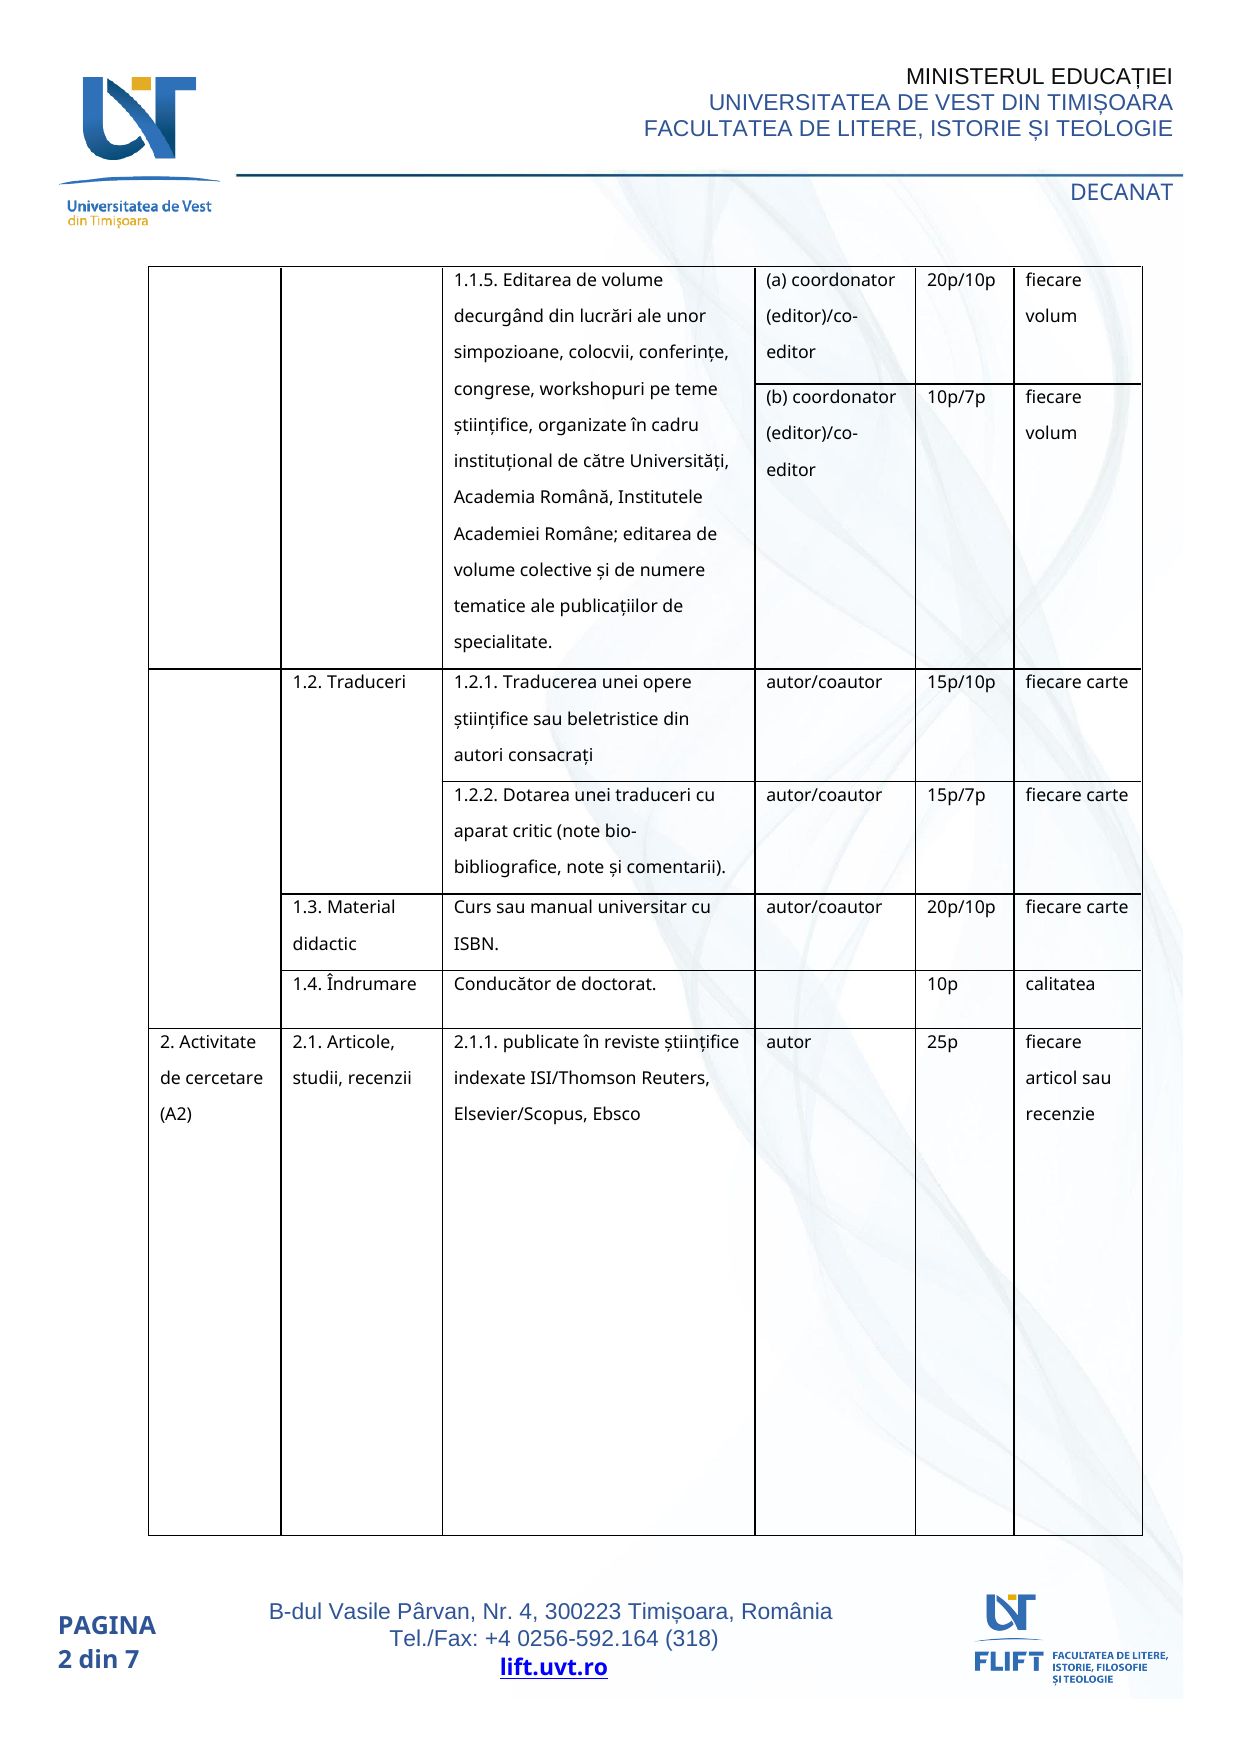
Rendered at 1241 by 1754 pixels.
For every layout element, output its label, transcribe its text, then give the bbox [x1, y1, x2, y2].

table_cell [282, 1029, 442, 1534]
table_cell 1.1.5. Editarea de volume decurgând din lucrări ale unor simpozioane, colocvii, conferințe, congrese, workshopuri pe teme științifice, organizate în cadru instituțional de către Universități, Academia Română, Institutele Academiei Române; editarea de volume colective și de numere tematice ale publicațiilor de specialitate. [443, 267, 755, 668]
table_cell fiecare carte [1015, 781, 1142, 893]
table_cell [149, 1029, 280, 1534]
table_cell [443, 1029, 754, 1534]
picture [0, 62, 1186, 1699]
table_cell 1.2. Traduceri [282, 670, 442, 893]
table_cell 1.3. Material didactic [282, 895, 442, 969]
table_cell [149, 670, 280, 1027]
table_cell autor/coautor [756, 782, 915, 893]
table_cell 10p/7p [916, 385, 1013, 668]
table_cell fiecare volum [1015, 266, 1142, 383]
table_cell (a) coordonator (editor)/co-editor [756, 267, 915, 383]
table_cell 1.2.1. Traducerea unei opere științifice sau beletristice din autori consacrați [443, 670, 754, 781]
table_cell 15p/10p [916, 670, 1013, 781]
table_cell Curs sau manual universitar cu ISBN. [443, 895, 754, 969]
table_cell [1015, 1028, 1142, 1534]
table_cell 10p [916, 971, 1013, 1027]
table_cell fiecare carte [1015, 893, 1142, 969]
table_cell autor/coautor [756, 670, 915, 781]
table_cell 20p/10p [916, 267, 1014, 383]
table_cell 1.4. Îndrumare [282, 971, 442, 1027]
table_cell fiecare volum [1015, 383, 1142, 668]
table_cell autor [756, 1029, 915, 1534]
table_cell [756, 971, 915, 1027]
table_cell (b) coordonator (editor)/co-editor [756, 385, 915, 668]
table_cell Conducător de doctorat. [443, 971, 754, 1027]
table_cell autor/coautor [756, 895, 915, 969]
table_cell calitatea [1015, 970, 1142, 1027]
table_cell 15p/7p [916, 782, 1013, 893]
table_cell 25p [916, 1029, 1013, 1534]
table_cell 20p/10p [916, 895, 1013, 969]
table_cell fiecare carte [1015, 668, 1142, 781]
table_cell 1.2.2. Dotarea unei traduceri cu aparat critic (note bio-bibliografice, note și comentarii). [443, 782, 754, 893]
